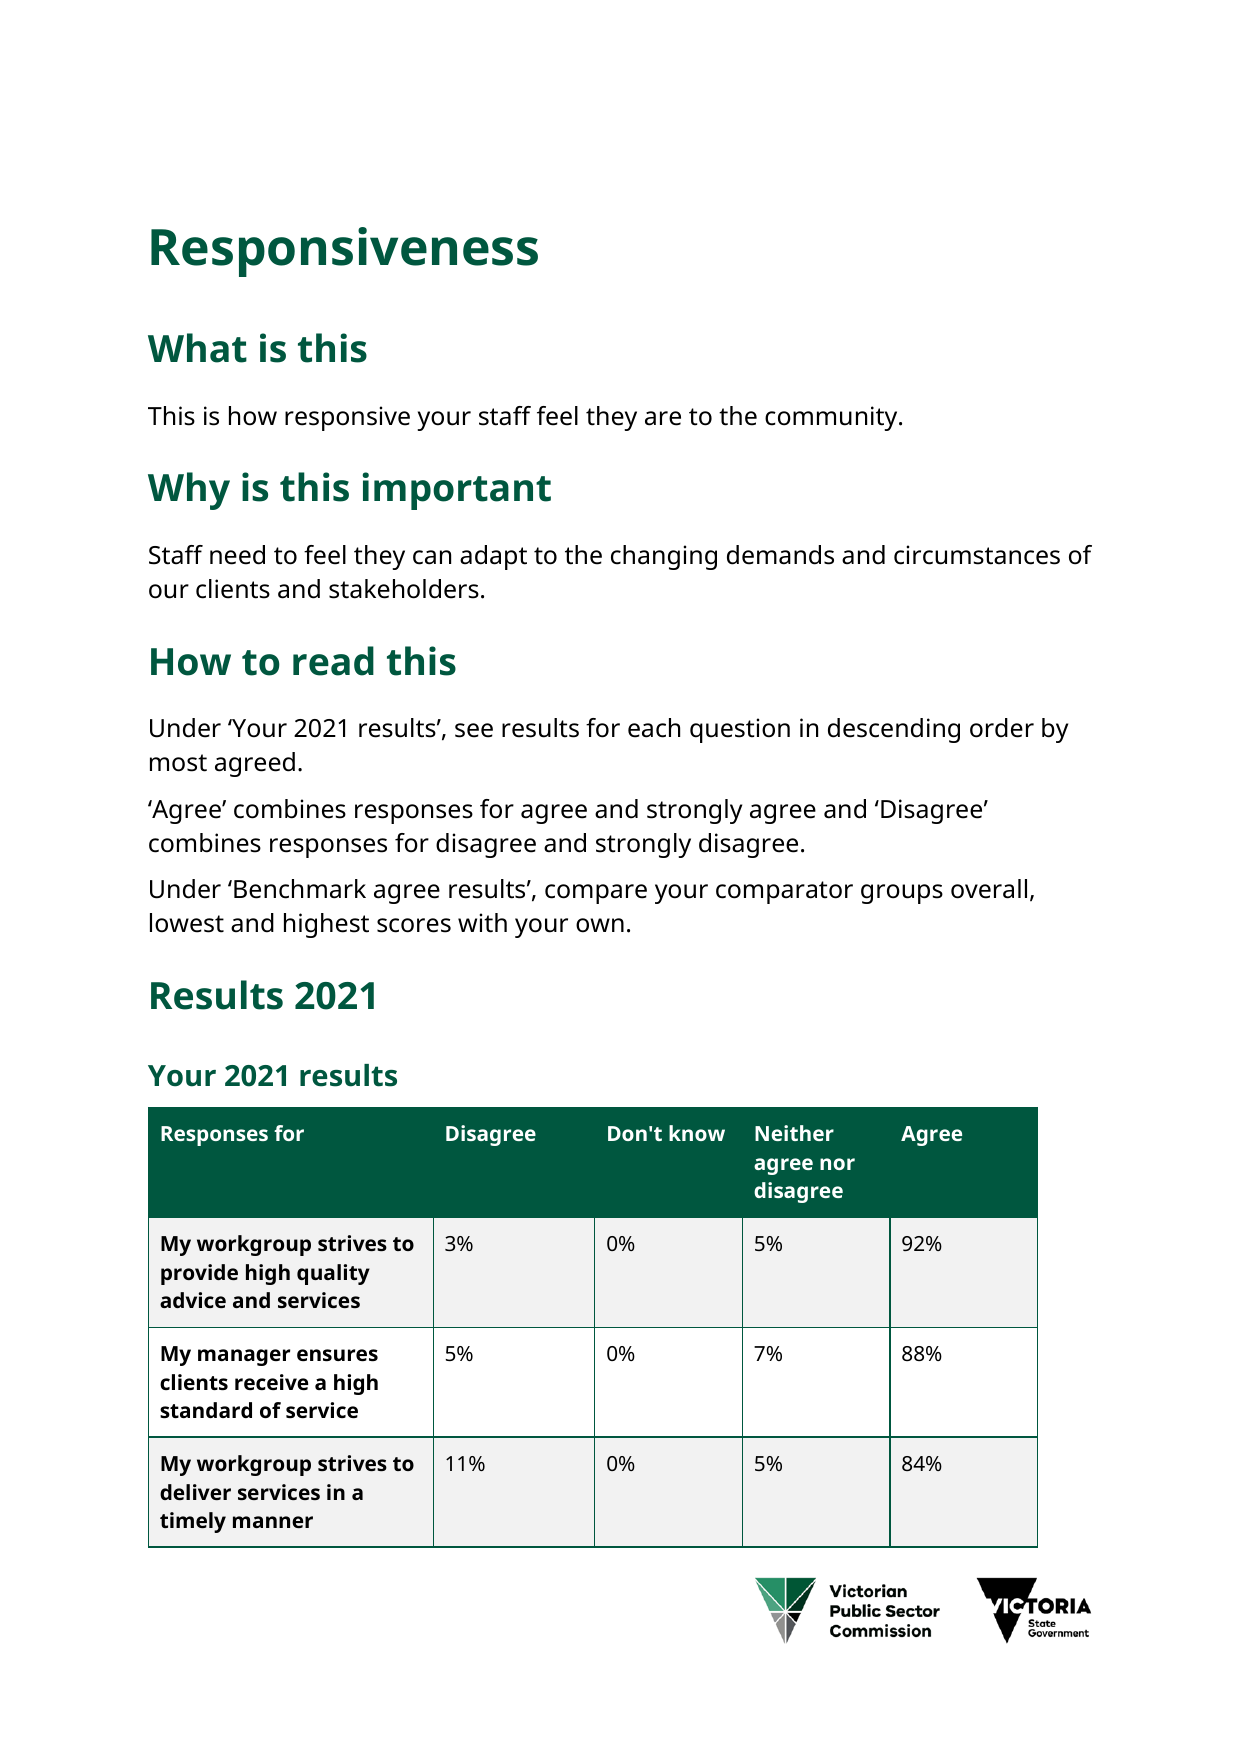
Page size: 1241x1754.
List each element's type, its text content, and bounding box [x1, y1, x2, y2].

subtitle What is this [148, 323, 1092, 374]
subtitle Results 2021 [148, 969, 1092, 1020]
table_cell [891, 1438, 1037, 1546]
subtitle How to read this [148, 635, 1092, 686]
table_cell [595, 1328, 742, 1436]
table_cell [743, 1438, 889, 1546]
text This is how responsive your staff feel they are to the community. [148, 398, 1092, 433]
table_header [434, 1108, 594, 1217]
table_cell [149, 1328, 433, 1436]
text Under ‘Your 2021 results’, see results for each question in descending order by most agreed. [148, 711, 1092, 779]
subtitle Responsiveness [148, 212, 1092, 280]
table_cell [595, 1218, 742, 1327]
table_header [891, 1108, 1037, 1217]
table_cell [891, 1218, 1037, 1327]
text Under ‘Benchmark agree results’, compare your comparator groups overall, lowest and highest scores with your own. [148, 872, 1092, 940]
subtitle Your 2021 results [148, 1055, 1092, 1095]
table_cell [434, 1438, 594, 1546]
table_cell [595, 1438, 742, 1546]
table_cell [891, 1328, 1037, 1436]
subtitle Why is this important [148, 462, 1092, 513]
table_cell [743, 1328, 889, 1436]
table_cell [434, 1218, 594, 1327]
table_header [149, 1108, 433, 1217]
picture [754, 1577, 1093, 1645]
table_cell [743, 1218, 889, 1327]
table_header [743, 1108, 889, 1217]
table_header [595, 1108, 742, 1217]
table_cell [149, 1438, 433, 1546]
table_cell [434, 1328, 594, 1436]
text Staff need to feel they can adapt to the changing demands and circumstances of our clients and stakeholders. [148, 538, 1092, 606]
text ‘Agree’ combines responses for agree and strongly agree and ‘Disagree’ combines responses for disagree and strongly disagree. [148, 791, 1092, 859]
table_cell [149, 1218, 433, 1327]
